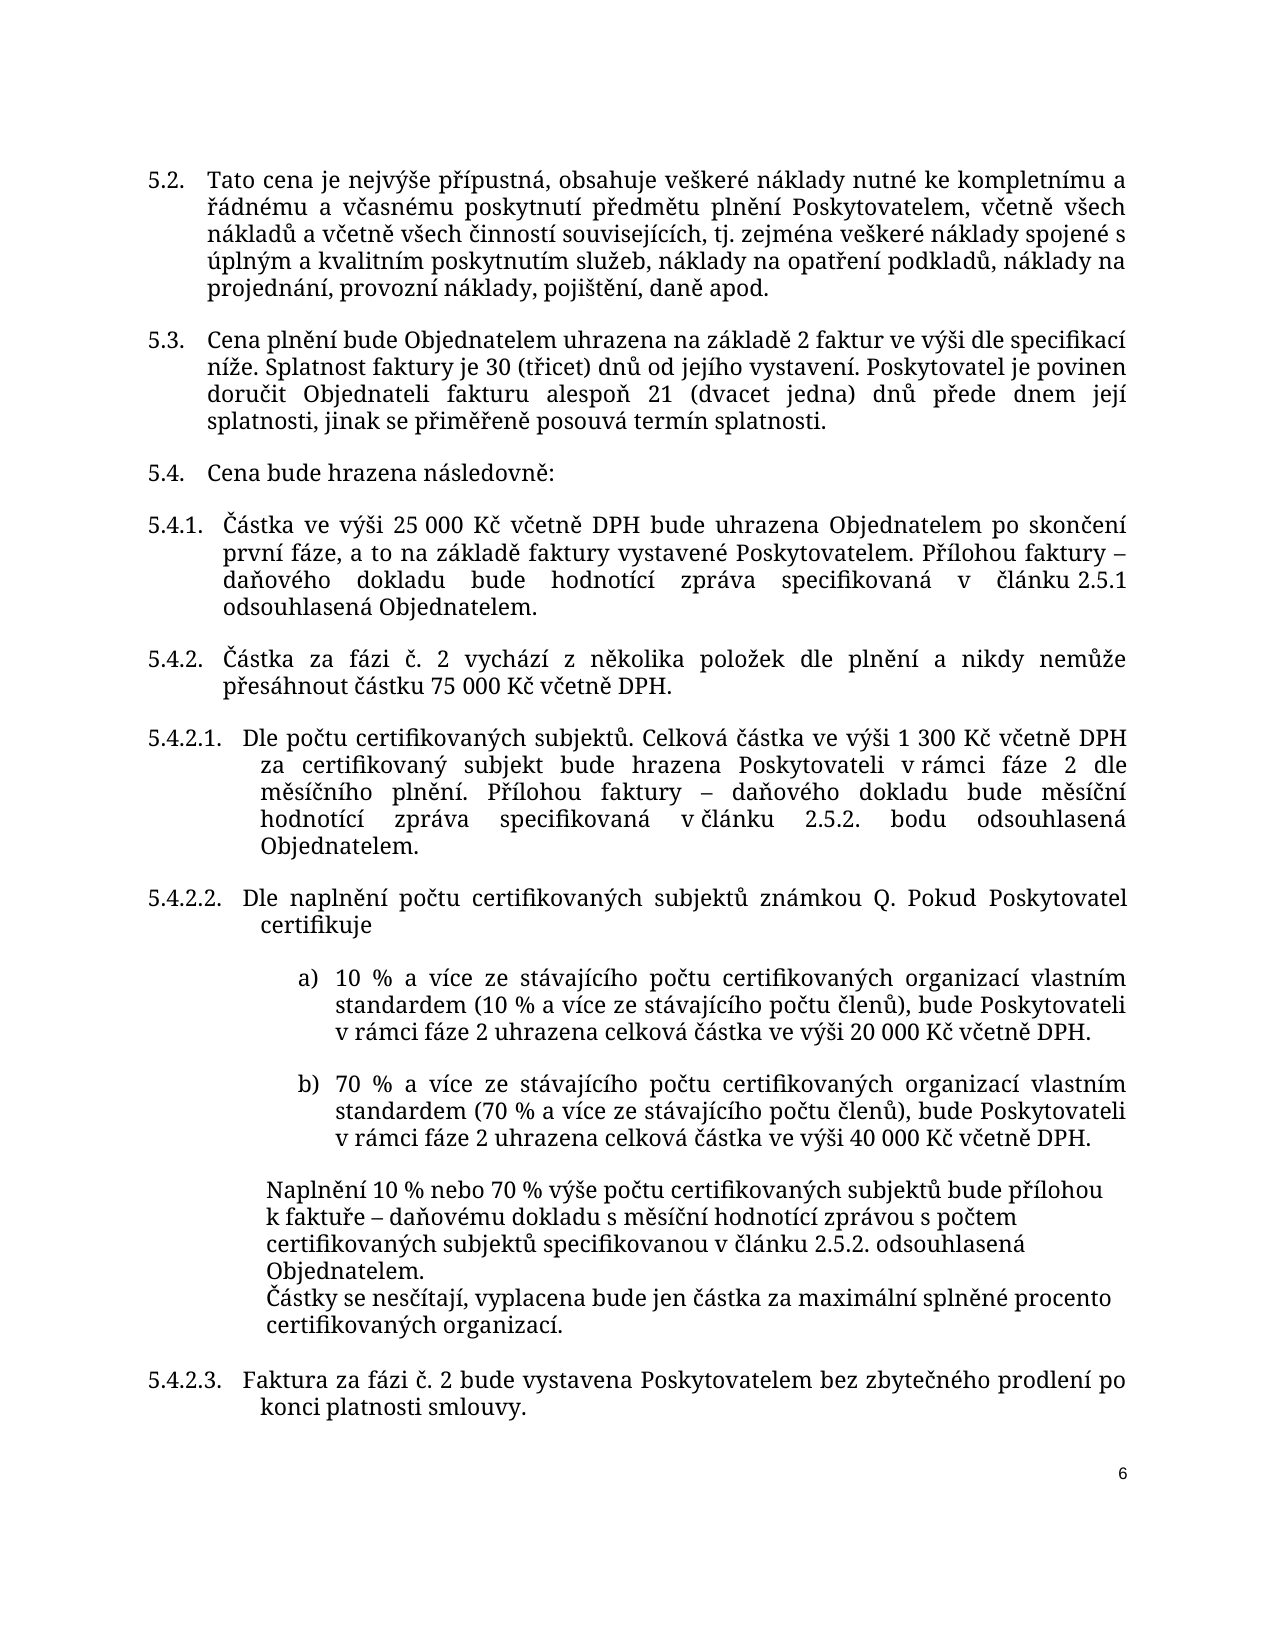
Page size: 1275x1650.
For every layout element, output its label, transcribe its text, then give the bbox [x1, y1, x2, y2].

text Naplnění 10 % nebo 70 % výše počtu certifikovaných subjektů bude přílohou k faktuře – daňovému dokladu s měsíční hodnotící zprávou s počtem certifikovaných subjektů specifikovanou v článku 2.5.2. odsouhlasená Objednatelem. [266, 1177, 1127, 1285]
subtitle Dle počtu certifikovaných subjektů. Celková částka ve výši 1 300 Kč včetně DPH za certifikovaný subjekt bude hrazena Poskytovateli v rámci fáze 2 dle měsíčního plnění. Přílohou faktury – daňového dokladu bude měsíční hodnotící zpráva specifikovaná v článku 2.5.2. bodu odsouhlasená Objednatelem. [148, 725, 1127, 860]
subtitle 70 % a více ze stávajícího počtu certifikovaných organizací vlastním standardem (70 % a více ze stávajícího počtu členů), bude Poskytovateli v rámci fáze 2 uhrazena celková částka ve výši 40 000 Kč včetně DPH. [298, 1071, 1127, 1152]
subtitle Dle naplnění počtu certifikovaných subjektů známkou Q. Pokud Poskytovatel certifikuje [148, 885, 1127, 939]
subtitle Cena plnění bude Objednatelem uhrazena na základě 2 faktur ve výši dle specifikací níže. Splatnost faktury je 30 (třicet) dnů od jejího vystavení. Poskytovatel je povinen doručit Objednateli fakturu alespoň 21 (dvacet jedna) dnů přede dnem její splatnosti, jinak se přiměřeně posouvá termín splatnosti. [148, 327, 1127, 435]
subtitle Částka ve výši 25 000 Kč včetně DPH bude uhrazena Objednatelem po skončení první fáze, a to na základě faktury vystavené Poskytovatelem. Přílohou faktury – daňového dokladu bude hodnotící zpráva specifikovaná v článku 2.5.1 odsouhlasená Objednatelem. [148, 512, 1127, 621]
subtitle Částka za fázi č. 2 vychází z několika položek dle plnění a nikdy nemůže přesáhnout částku 75 000 Kč včetně DPH. [148, 646, 1127, 700]
subtitle Faktura za fázi č. 2 bude vystavena Poskytovatelem bez zbytečného prodlení po konci platnosti smlouvy. [148, 1366, 1127, 1421]
subtitle Tato cena je nejvýše přípustná, obsahuje veškeré náklady nutné ke kompletnímu a řádnému a včasnému poskytnutí předmětu plnění Poskytovatelem, včetně všech nákladů a včetně všech činností souvisejících, tj. zejména veškeré náklady spojené s úplným a kvalitním poskytnutím služeb, náklady na opatření podkladů, náklady na projednání, provozní náklady, pojištění, daně apod. [148, 166, 1127, 302]
subtitle Cena bude hrazena následovně: [148, 460, 1127, 487]
text Částky se nesčítají, vyplacena bude jen částka za maximální splněné procento certifikovaných organizací. [266, 1285, 1127, 1339]
subtitle 10 % a více ze stávajícího počtu certifikovaných organizací vlastním standardem (10 % a více ze stávajícího počtu členů), bude Poskytovateli v rámci fáze 2 uhrazena celková částka ve výši 20 000 Kč včetně DPH. [298, 964, 1127, 1046]
